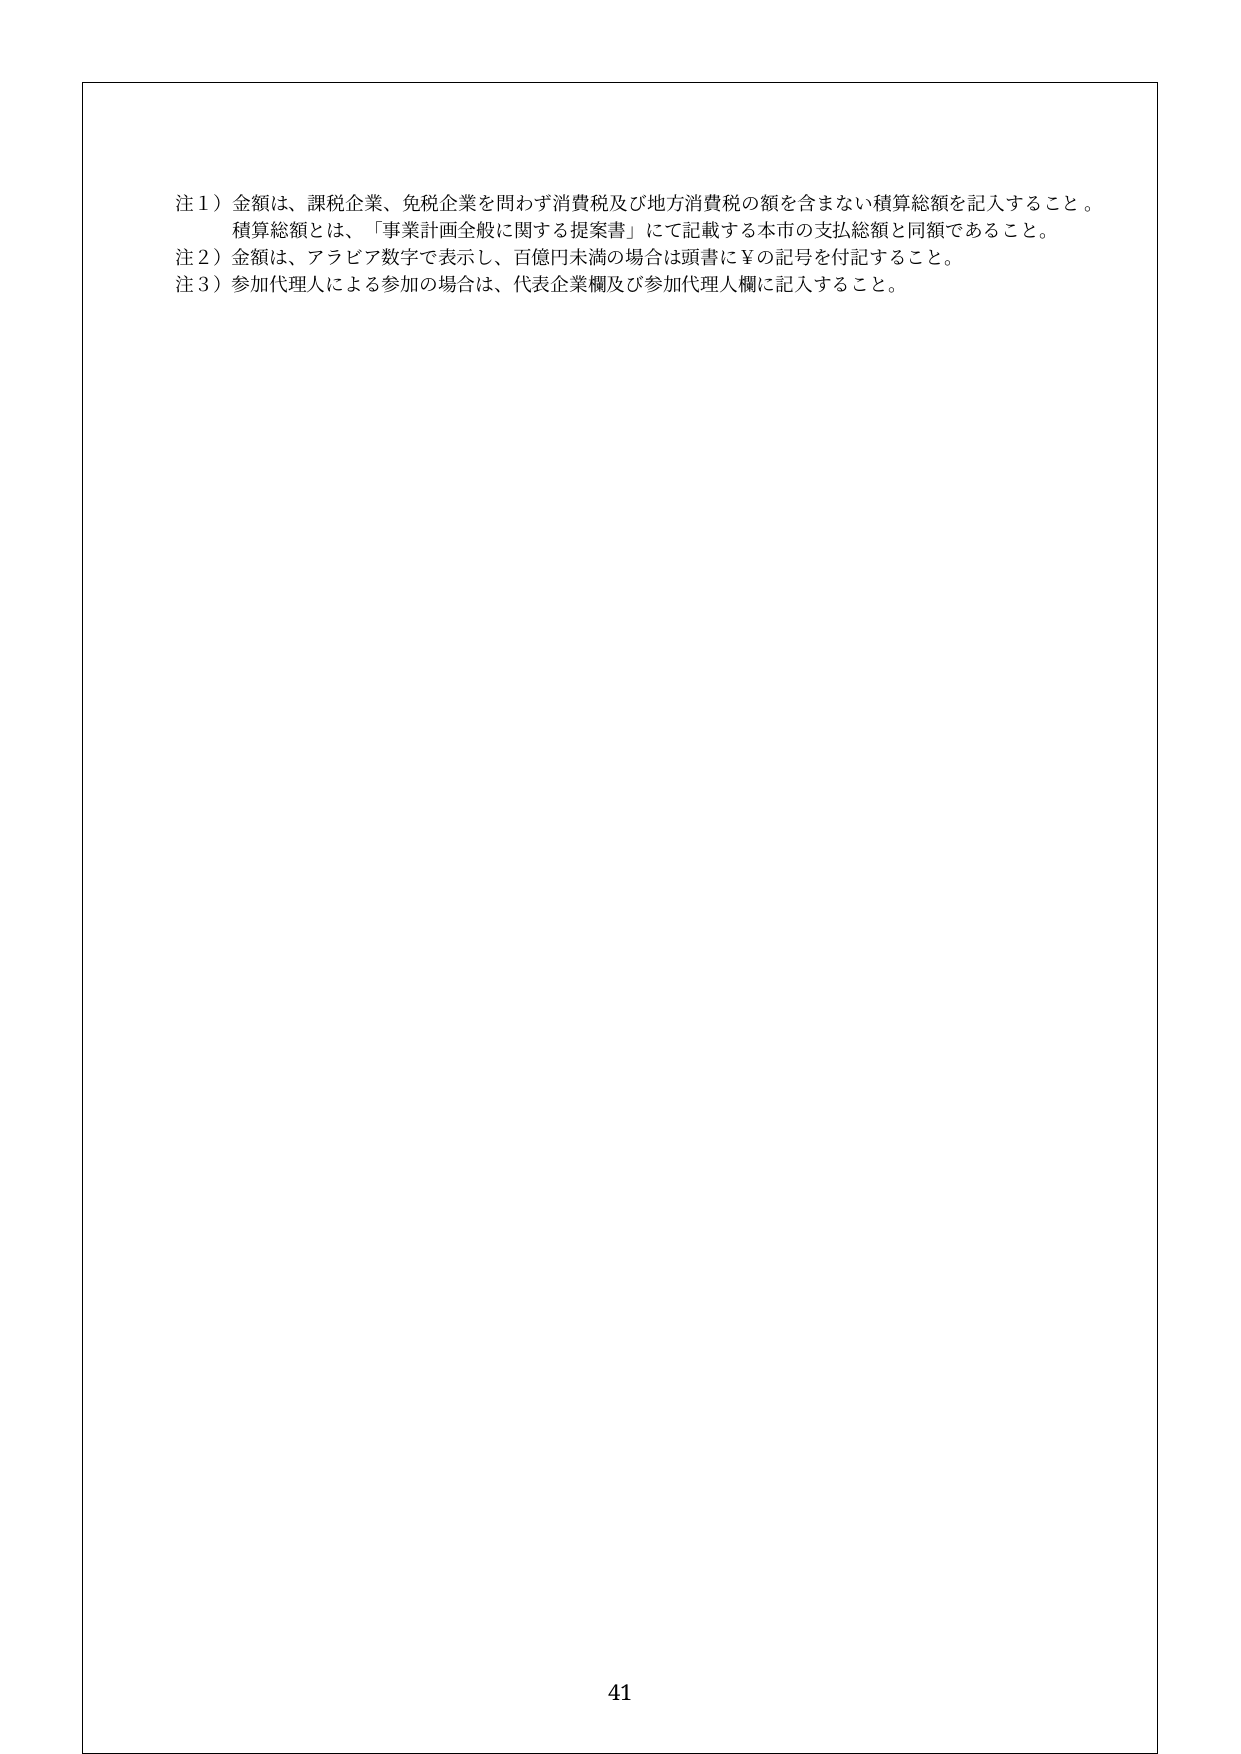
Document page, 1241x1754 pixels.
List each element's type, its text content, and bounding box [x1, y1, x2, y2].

text 注３）参加代理人による参加の場合は、代表企業欄及び参加代理人欄に記入すること。 [156, 270, 1084, 297]
text 注１）金額は、課税企業、免税企業を問わず消費税及び地方消費税の額を含まない積算総額を記入すること。積算総額とは、「事業計画全般に関する提案書」にて記載する本市の支払総額と同額であること。 [176, 189, 1084, 243]
text 注２）金額は、アラビア数字で表示し、百億円未満の場合は頭書に￥の記号を付記すること。 [156, 243, 1084, 270]
